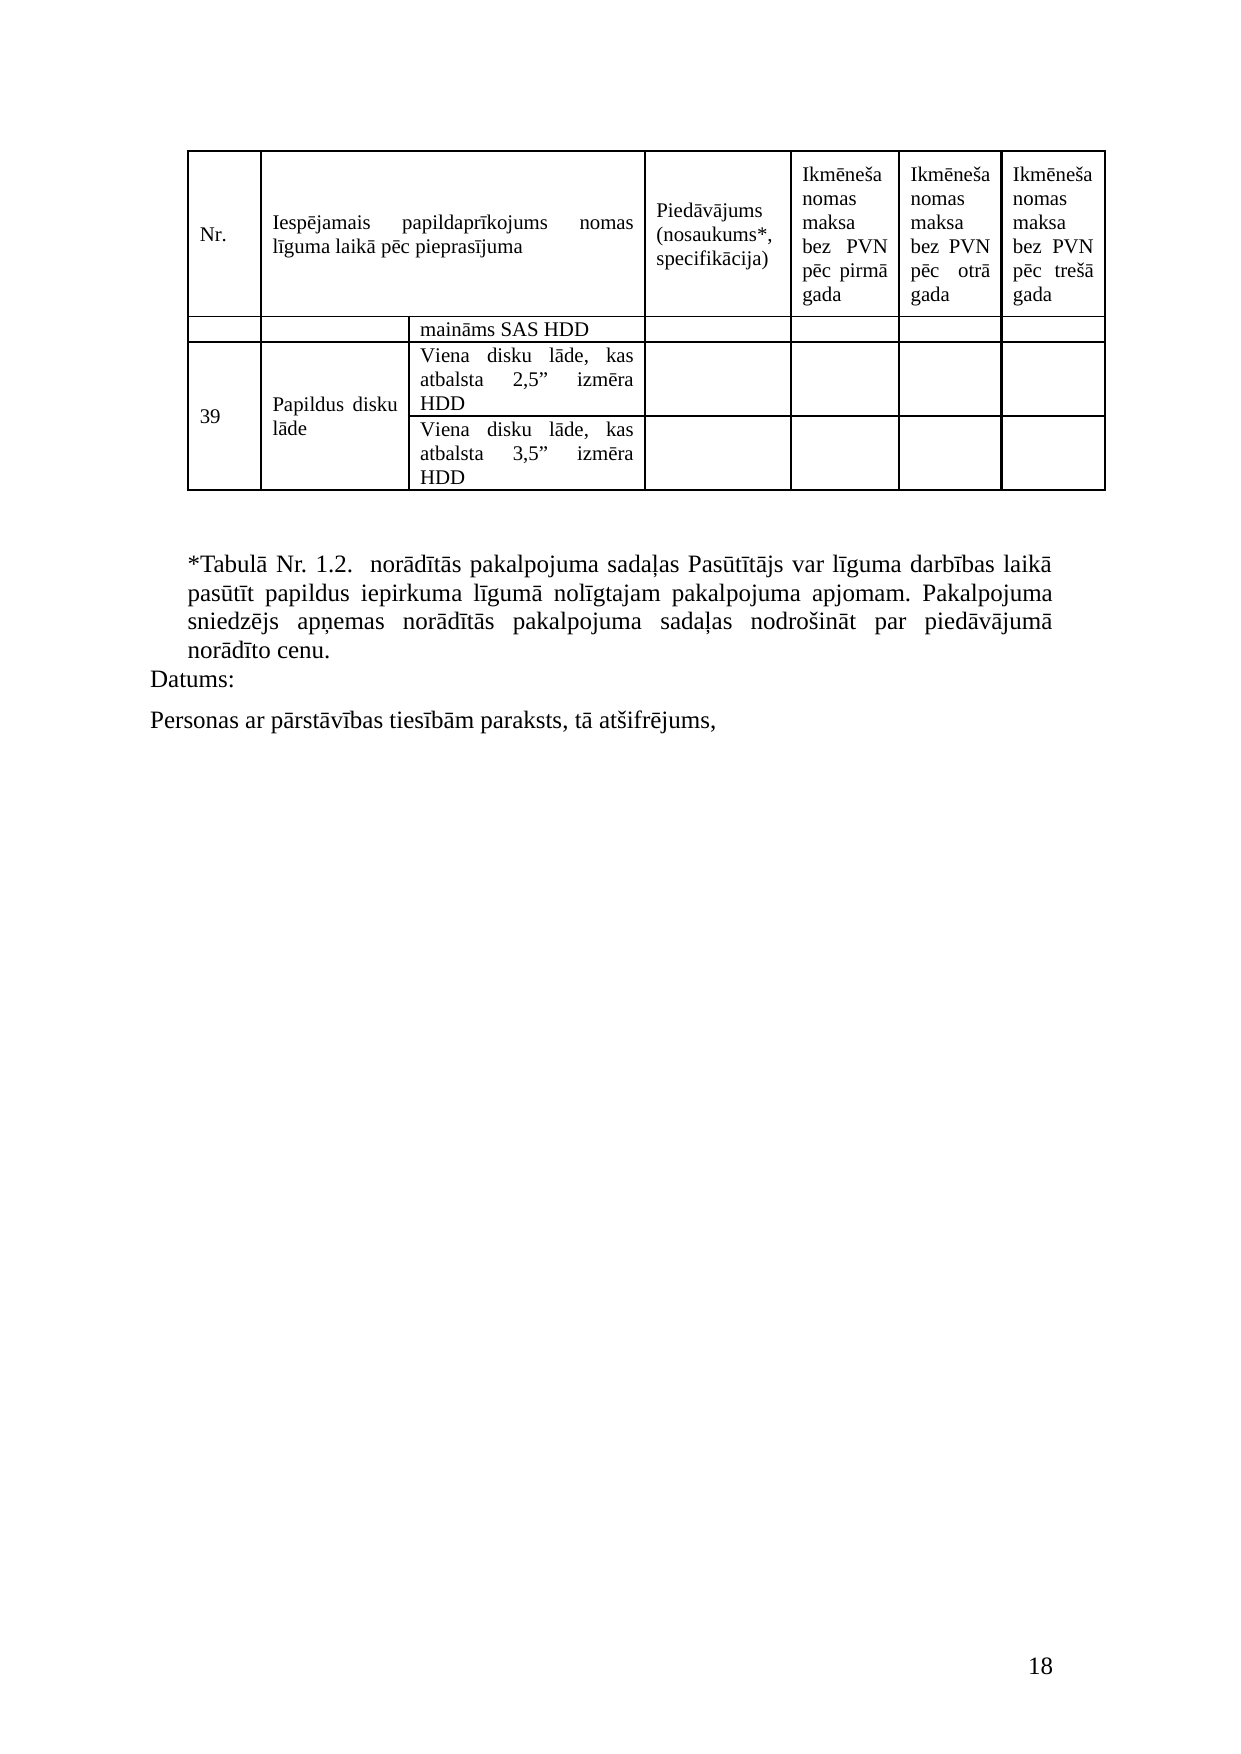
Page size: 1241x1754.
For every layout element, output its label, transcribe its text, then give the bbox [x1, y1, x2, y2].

table_cell [792, 343, 898, 415]
table_cell [792, 417, 898, 489]
text Personas ar pārstāvības tiesībām paraksts, tā atšifrējums, [150, 705, 1053, 734]
text *Tabulā Nr. 1.2. norādītās pakalpojuma sadaļas Pasūtītājs var līguma darbības laikā pasūtīt papildus iepirkuma līgumā nolīgtajam pakalpojuma apjomam. Pakalpojuma sniedzējs apņemas norādītās pakalpojuma sadaļas nodrošināt par piedāvājumā norādīto cenu. [187, 549, 1053, 664]
table_header Ikmēneša nomas maksa bez PVN pēc pirmā gada [792, 152, 898, 316]
table_header Ikmēneša nomas maksa bez PVN pēc otrā gada [900, 152, 1000, 316]
table_cell [1003, 343, 1104, 415]
table_cell [900, 343, 1000, 415]
table_header Piedāvājums (nosaukums*, specifikācija) [646, 152, 790, 316]
table_cell 39 [189, 343, 260, 489]
table_cell [1003, 317, 1104, 341]
table_cell [792, 317, 898, 341]
table_cell [646, 417, 790, 489]
table_header Nr. [189, 152, 260, 316]
table_cell divi 8TB (vismaz 7200 RPM) SFF (3,5'') karsti maināms SAS HDD [410, 317, 644, 341]
text Datums: [150, 664, 1053, 693]
table_cell Viena disku lāde, kas atbalsta 2,5” izmēra HDD [410, 343, 644, 415]
table_header Iespējamais papildaprīkojums nomas līguma laikā pēc pieprasījuma [262, 152, 644, 316]
table_header Ikmēneša nomas maksa bez PVN pēc trešā gada [1003, 152, 1104, 316]
table_cell [900, 317, 1000, 341]
table_cell [900, 417, 1000, 489]
table_cell [646, 343, 790, 415]
table_cell [1003, 417, 1104, 489]
table_cell [646, 317, 790, 341]
table_cell Papildus disku lāde [262, 343, 408, 489]
table_cell Viena disku lāde, kas atbalsta 3,5” izmēra HDD [410, 417, 644, 489]
